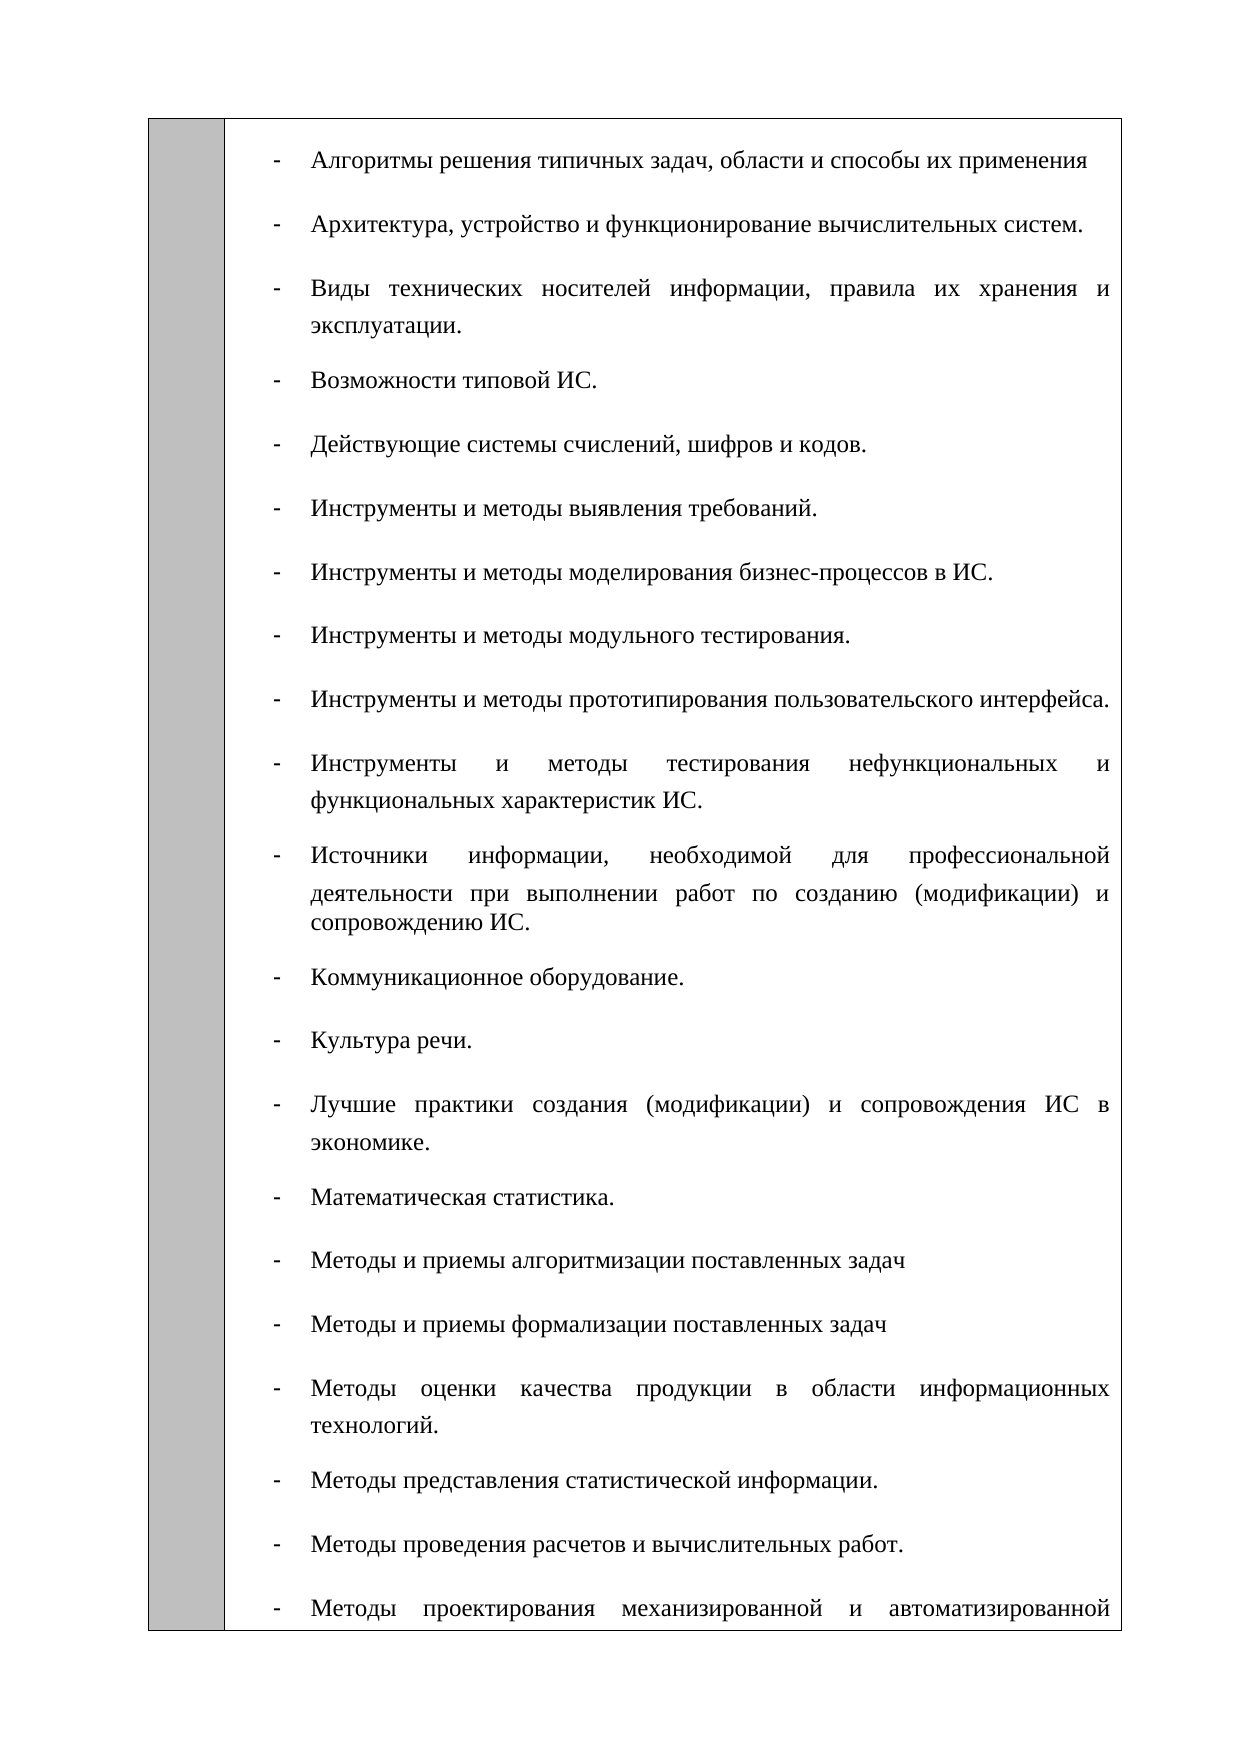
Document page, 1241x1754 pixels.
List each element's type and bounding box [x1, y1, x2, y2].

table_cell [225, 119, 1121, 1630]
